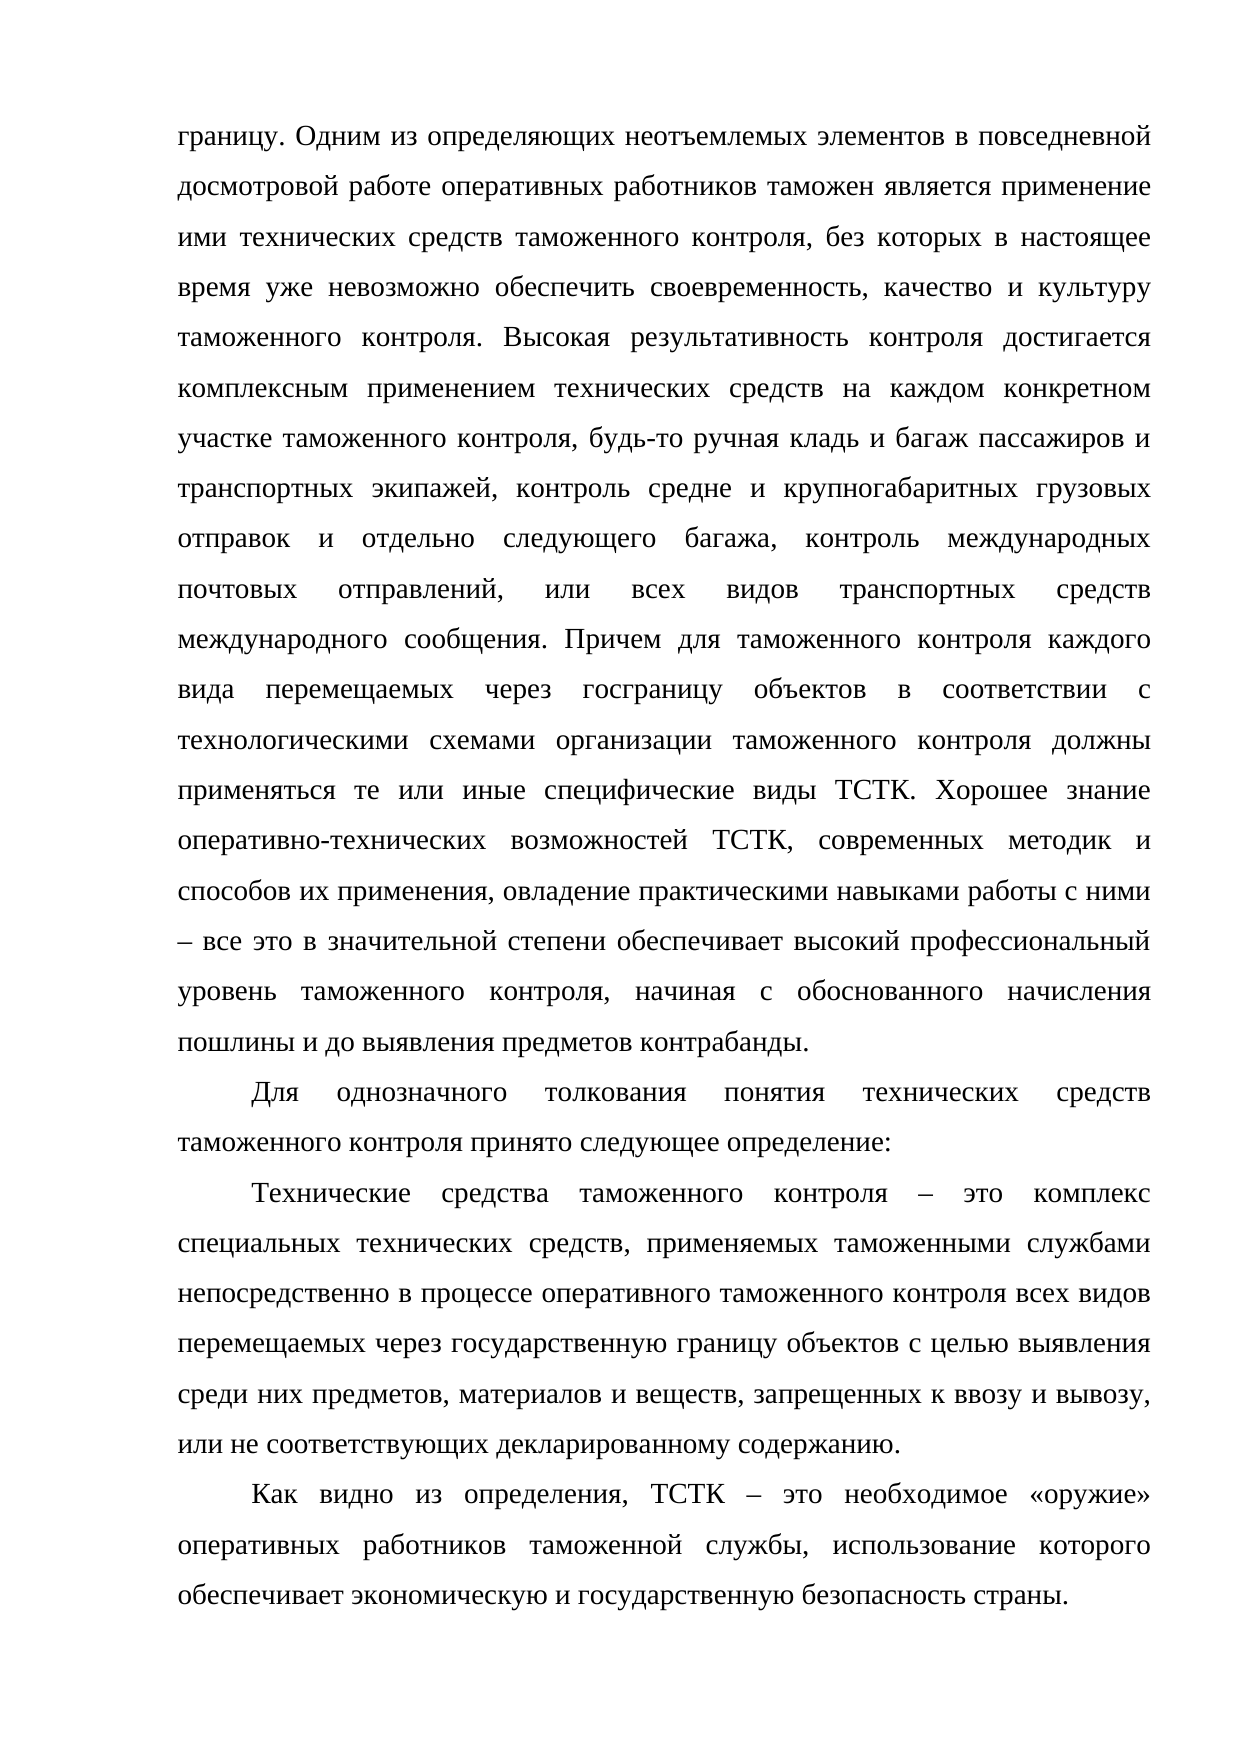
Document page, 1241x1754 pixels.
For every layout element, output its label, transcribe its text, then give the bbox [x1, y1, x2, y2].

text Как видно из определения, ТСТК – это необходимое «оружие» оперативных работников таможенной службы, использование которого обеспечивает экономическую и государственную безопасность страны. [177, 1477, 1152, 1611]
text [177, 118, 1152, 1057]
text Для однозначного толкования понятия технических средств таможенного контроля принято следующее определение: [177, 1074, 1152, 1158]
text Технические средства таможенного контроля – это комплекс специальных технических средств, применяемых таможенными службами непосредственно в процессе оперативного таможенного контроля всех видов перемещаемых через государственную границу объектов с целью выявления среди них предметов, материалов и веществ, запрещенных к ввозу и вывозу, или не соответствующих декларированному содержанию. [177, 1175, 1152, 1460]
